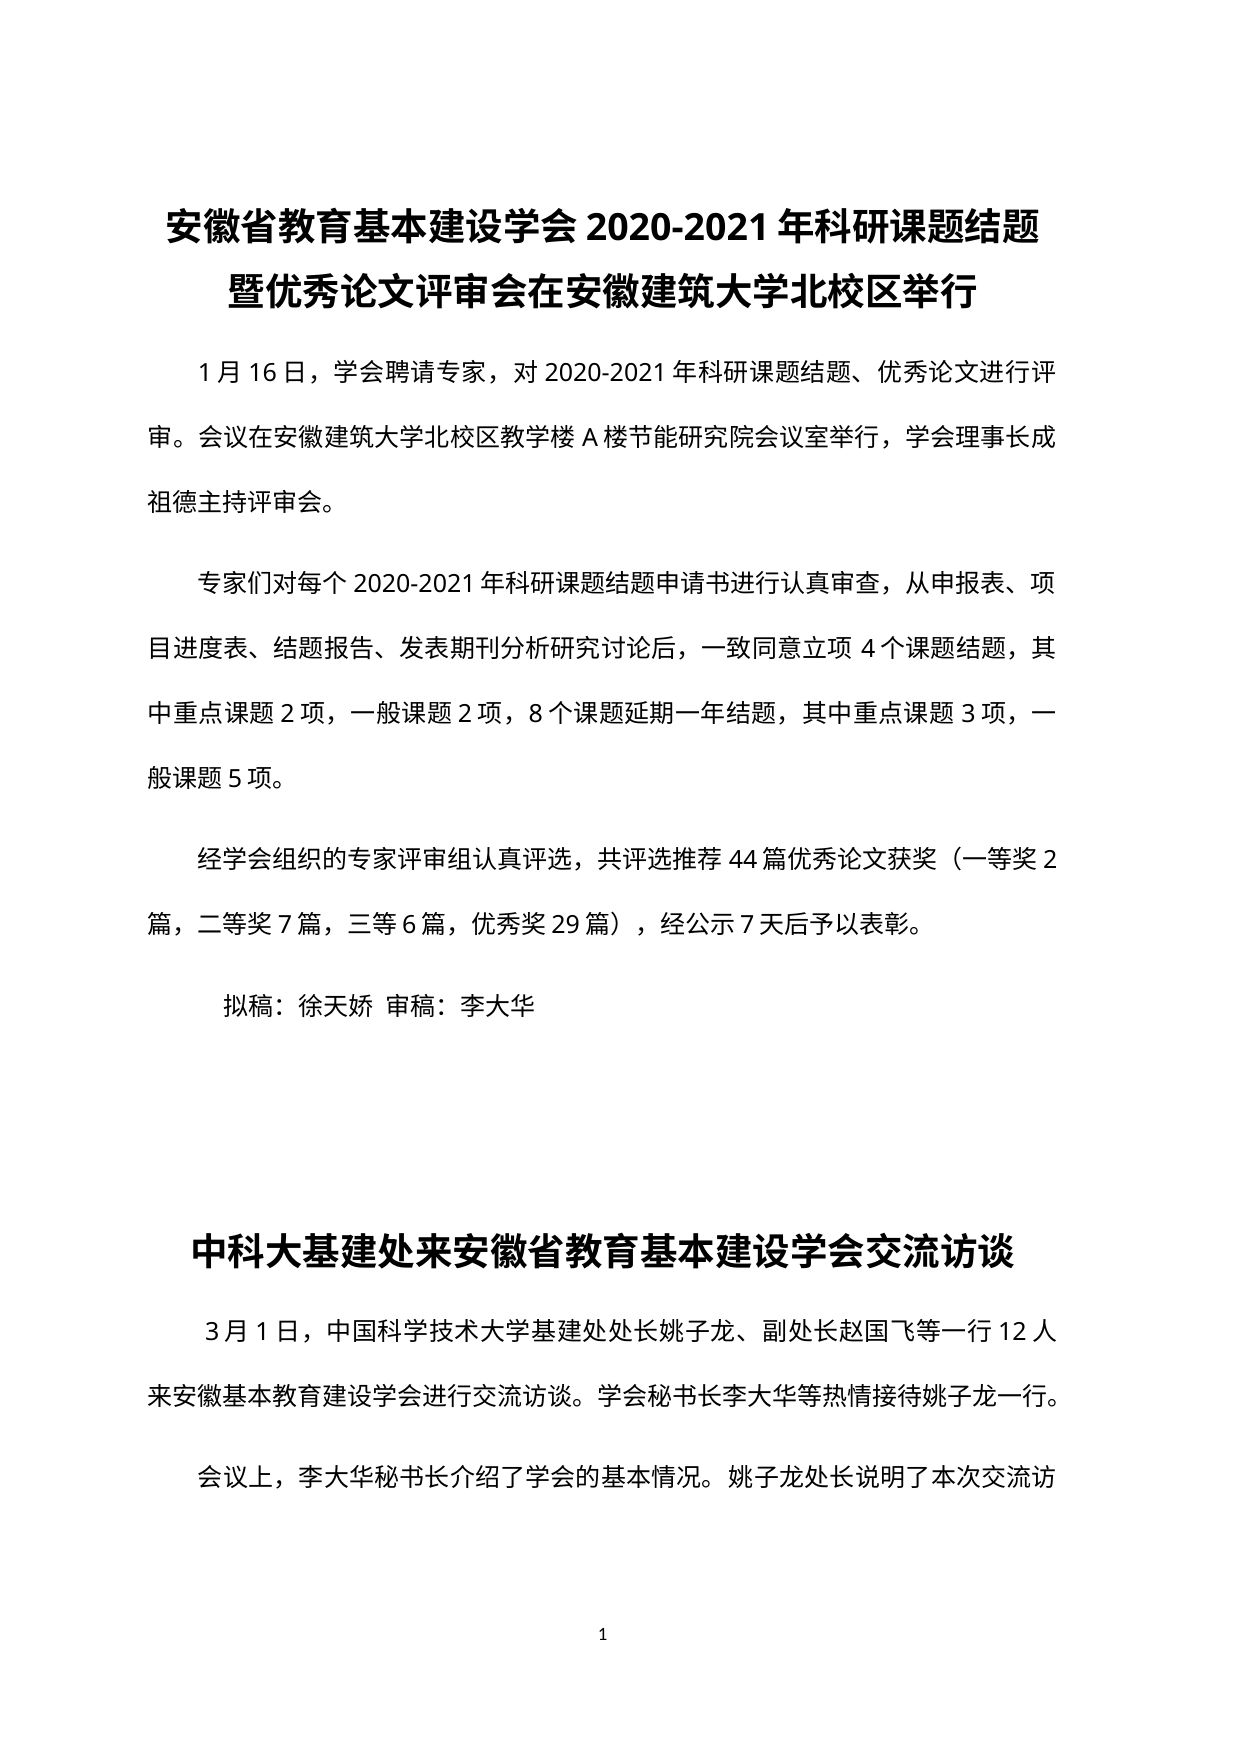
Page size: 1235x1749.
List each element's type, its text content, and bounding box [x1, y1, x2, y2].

text 经学会组织的专家评审组认真评选，共评选推荐44篇优秀论文获奖（一等奖2篇，二等奖7篇，三等6篇，优秀奖29篇），经公示7天后予以表彰。 [148, 826, 1057, 956]
text 专家们对每个2020-2021年科研课题结题申请书进行认真审查，从申报表、项目进度表、结题报告、发表期刊分析研究讨论后，一致同意立项4个课题结题，其中重点课题2项，一般课题2项，8个课题延期一年结题，其中重点课题3项，一般课题5项。 [148, 549, 1057, 809]
text 1月16日，学会聘请专家，对2020-2021年科研课题结题、优秀论文进行评审。会议在安徽建筑大学北校区教学楼A楼节能研究院会议室举行，学会理事长成祖德主持评审会。 [148, 338, 1057, 533]
text 拟稿：徐天娇 审稿：李大华 [148, 972, 1057, 1037]
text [148, 1443, 1057, 1508]
text 安徽省教育基本建设学会2020-2021年科研课题结题暨优秀论文评审会在安徽建筑大学北校区举行 [148, 192, 1057, 322]
text 3月1日，中国科学技术大学基建处处长姚子龙、副处长赵国飞等一行12人来安徽基本教育建设学会进行交流访谈。学会秘书长李大华等热情接待姚子龙一行。 [148, 1297, 1057, 1427]
text 中科大基建处来安徽省教育基本建设学会交流访谈 [148, 1216, 1057, 1281]
